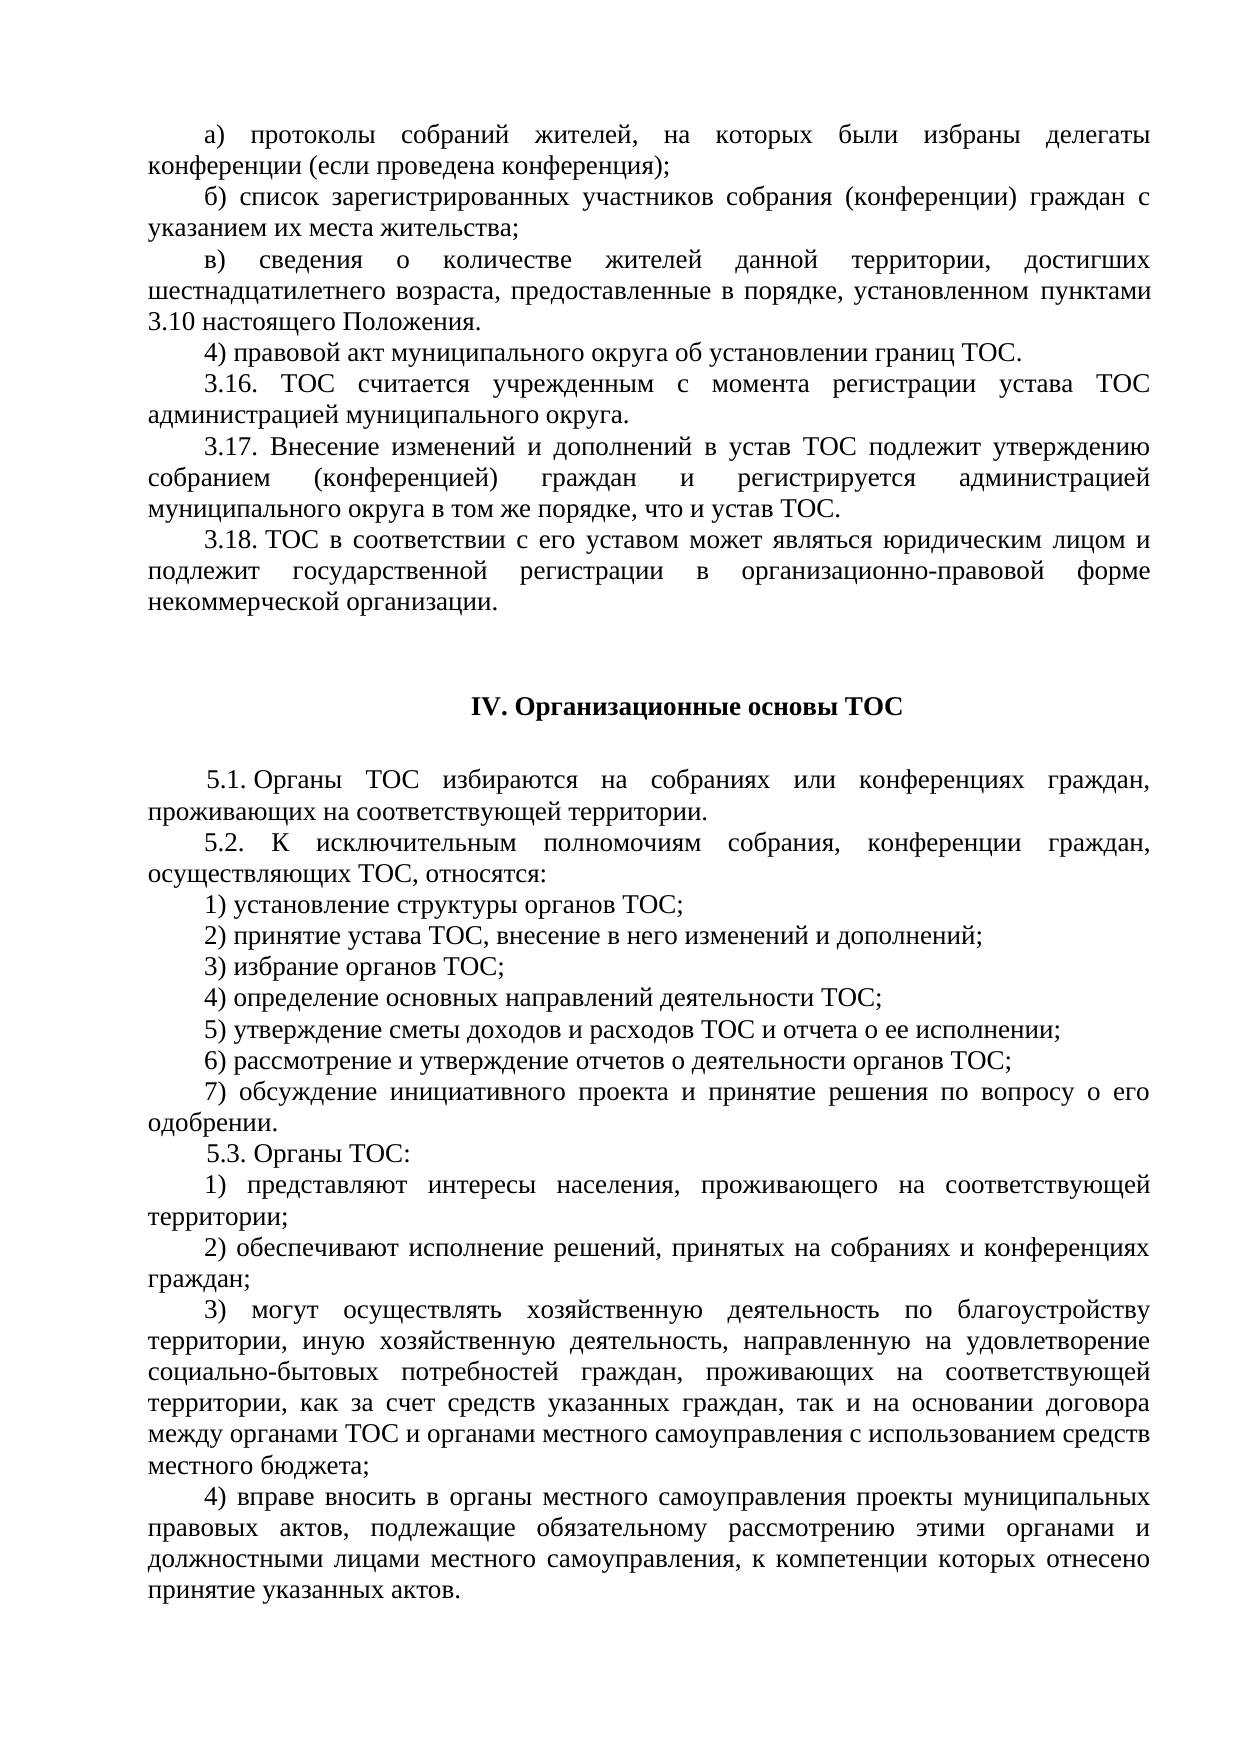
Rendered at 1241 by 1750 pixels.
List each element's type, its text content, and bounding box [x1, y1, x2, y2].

text 5.3. Органы ТОС: [148, 1137, 1152, 1168]
text б) список зарегистрированных участников собрания (конференции) граждан с указанием их места жительства; [148, 180, 1152, 243]
text 5.1. Органы ТОС избираются на собраниях или конференциях граждан, проживающих на соответствующей территории. [148, 763, 1152, 826]
text 4) определение основных направлений деятельности ТОС; [148, 982, 1152, 1013]
text 4) правовой акт муниципального округа об установлении границ ТОС. [148, 336, 1152, 367]
text 2) обеспечивают исполнение решений, принятых на собраниях и конференциях граждан; [148, 1231, 1152, 1293]
text 3.18. ТОС в соответствии с его уставом может являться юридическим лицом и подлежит государственной регистрации в организационно-правовой форме некоммерческой организации. [148, 523, 1152, 616]
text 2) принятие устава ТОС, внесение в него изменений и дополнений; [148, 919, 1152, 950]
text 1) установление структуры органов ТОС; [148, 888, 1152, 919]
text 1) представляют интересы населения, проживающего на соответствующей территории; [148, 1168, 1152, 1231]
text 6) рассмотрение и утверждение отчетов о деятельности органов ТОС; [148, 1044, 1152, 1075]
text в) сведения о количестве жителей данной территории, достигших шестнадцатилетнего возраста, предоставленные в порядке, установленном пунктами 3.10 настоящего Положения. [148, 243, 1152, 336]
text а) протоколы собраний жителей, на которых были избраны делегаты конференции (если проведена конференция); [148, 118, 1152, 180]
text 5) утверждение сметы доходов и расходов ТОС и отчета о ее исполнении; [148, 1013, 1152, 1044]
text 5.2. К исключительным полномочиям собрания, конференции граждан, осуществляющих ТОС, относятся: [148, 826, 1152, 888]
text 7) обсуждение инициативного проекта и принятие решения по вопросу о его одобрении. [148, 1075, 1152, 1137]
subtitle IV. Организационные основы ТОС [148, 690, 1152, 721]
text 3.17. Внесение изменений и дополнений в устав ТОС подлежит утверждению собранием (конференцией) граждан и регистрируется администрацией муниципального округа в том же порядке, что и устав ТОС. [148, 429, 1152, 523]
text 4) вправе вносить в органы местного самоуправления проекты муниципальных правовых актов, подлежащие обязательному рассмотрению этими органами и должностными лицами местного самоуправления, к компетенции которых отнесено принятие указанных актов. [148, 1480, 1152, 1604]
text 3) могут осуществлять хозяйственную деятельность по благоустройству территории, иную хозяйственную деятельность, направленную на удовлетворение социально-бытовых потребностей граждан, проживающих на соответствующей территории, как за счет средств указанных граждан, так и на основании договора между органами ТОС и органами местного самоуправления с использованием средств местного бюджета; [148, 1293, 1152, 1480]
text 3.16. ТОС считается учрежденным с момента регистрации устава ТОС администрацией муниципального округа. [148, 367, 1152, 429]
text 3) избрание органов ТОС; [148, 950, 1152, 982]
